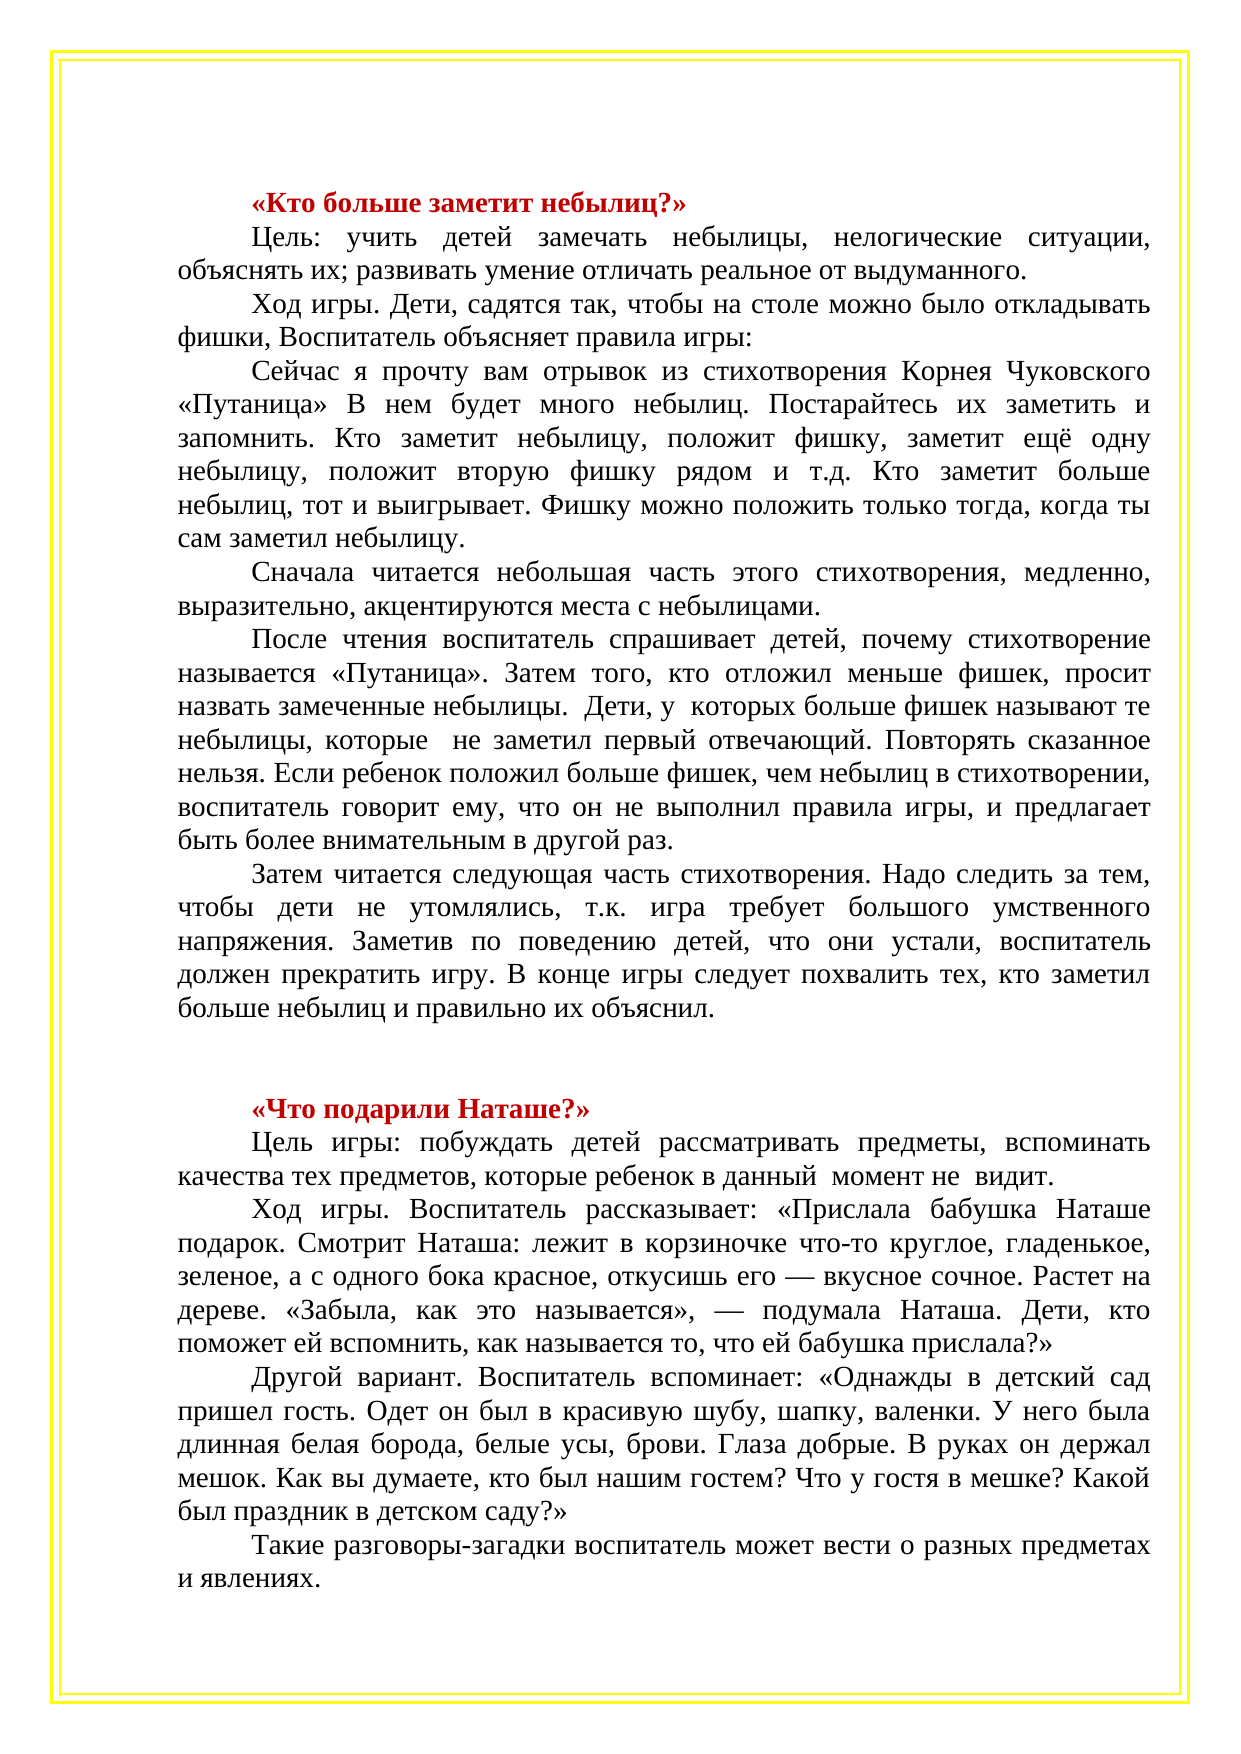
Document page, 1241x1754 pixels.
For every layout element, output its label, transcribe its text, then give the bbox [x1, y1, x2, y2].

text «Кто больше заметит небылиц?» [177, 185, 1152, 219]
text Другой вариант. Воспитатель вспоминает: «Однажды в детский сад пришел гость. Одет он был в красивую шубу, шапку, валенки. У него была длинная белая борода, белые усы, брови. Глаза добрые. В руках он держал мешок. Как вы думаете, кто был нашим гостем? Что у гостя в мешке? Какой был праздник в детском саду?» [177, 1359, 1152, 1527]
text Ход игры. Дети, садятся так, чтобы на столе можно было откладывать фишки, Воспитатель объясняет правила игры: [177, 286, 1152, 353]
text Цель игры: побуждать детей рассматривать предметы, вспоминать качества тех предметов, которые ребенок в данный момент не видит. [177, 1124, 1152, 1191]
text После чтения воспитатель спрашивает детей, почему стихотворение называется «Путаница». Затем того, кто отложил меньше фишек, просит назвать замеченные небылицы. Дети, у которых больше фишек называют те небылицы, которые не заметил первый отвечающий. Повторять сказанное нельзя. Если ребенок положил больше фишек, чем небылиц в стихотворении, воспитатель говорит ему, что он не выполнил правила игры, и предлагает быть более внимательным в другой раз. [177, 621, 1152, 856]
text Затем читается следующая часть стихотворения. Надо следить за тем, чтобы дети не утомлялись, т.к. игра требует большого умственного напряжения. Заметив по поведению детей, что они устали, воспитатель должен прекратить игру. В конце игры следует похвалить тех, кто заметил больше небылиц и правильно их объяснил. [177, 856, 1152, 1024]
text «Что подарили Наташе?» [177, 1091, 1152, 1124]
text Такие разговоры-загадки воспитатель может вести о разных предметах и явлениях. [177, 1527, 1152, 1594]
text Цель: учить детей замечать небылицы, нелогические ситуации, объяснять их; развивать умение отличать реальное от выдуманного. [177, 219, 1152, 286]
text Сейчас я прочту вам отрывок из стихотворения Корнея Чуковского «Путаница» В нем будет много небылиц. Постарайтесь их заметить и запомнить. Кто заметит небылицу, положит фишку, заметит ещё одну небылицу, положит вторую фишку рядом и т.д. Кто заметит больше небылиц, тот и выигрывает. Фишку можно положить только тогда, когда ты сам заметил небылицу. [177, 353, 1152, 554]
text Сначала читается небольшая часть этого стихотворения, медленно, выразительно, акцентируются места с небылицами. [177, 554, 1152, 621]
text Ход игры. Воспитатель рассказывает: «Прислала бабушка Наташе подарок. Смотрит Наташа: лежит в корзиночке что-то круглое, гладенькое, зеленое, а с одного бока красное, откусишь его — вкусное сочное. Растет на дереве. «Забыла, как это называется», — подумала Наташа. Дети, кто поможет ей вспомнить, как называется то, что ей бабушка прислала?» [177, 1191, 1152, 1359]
